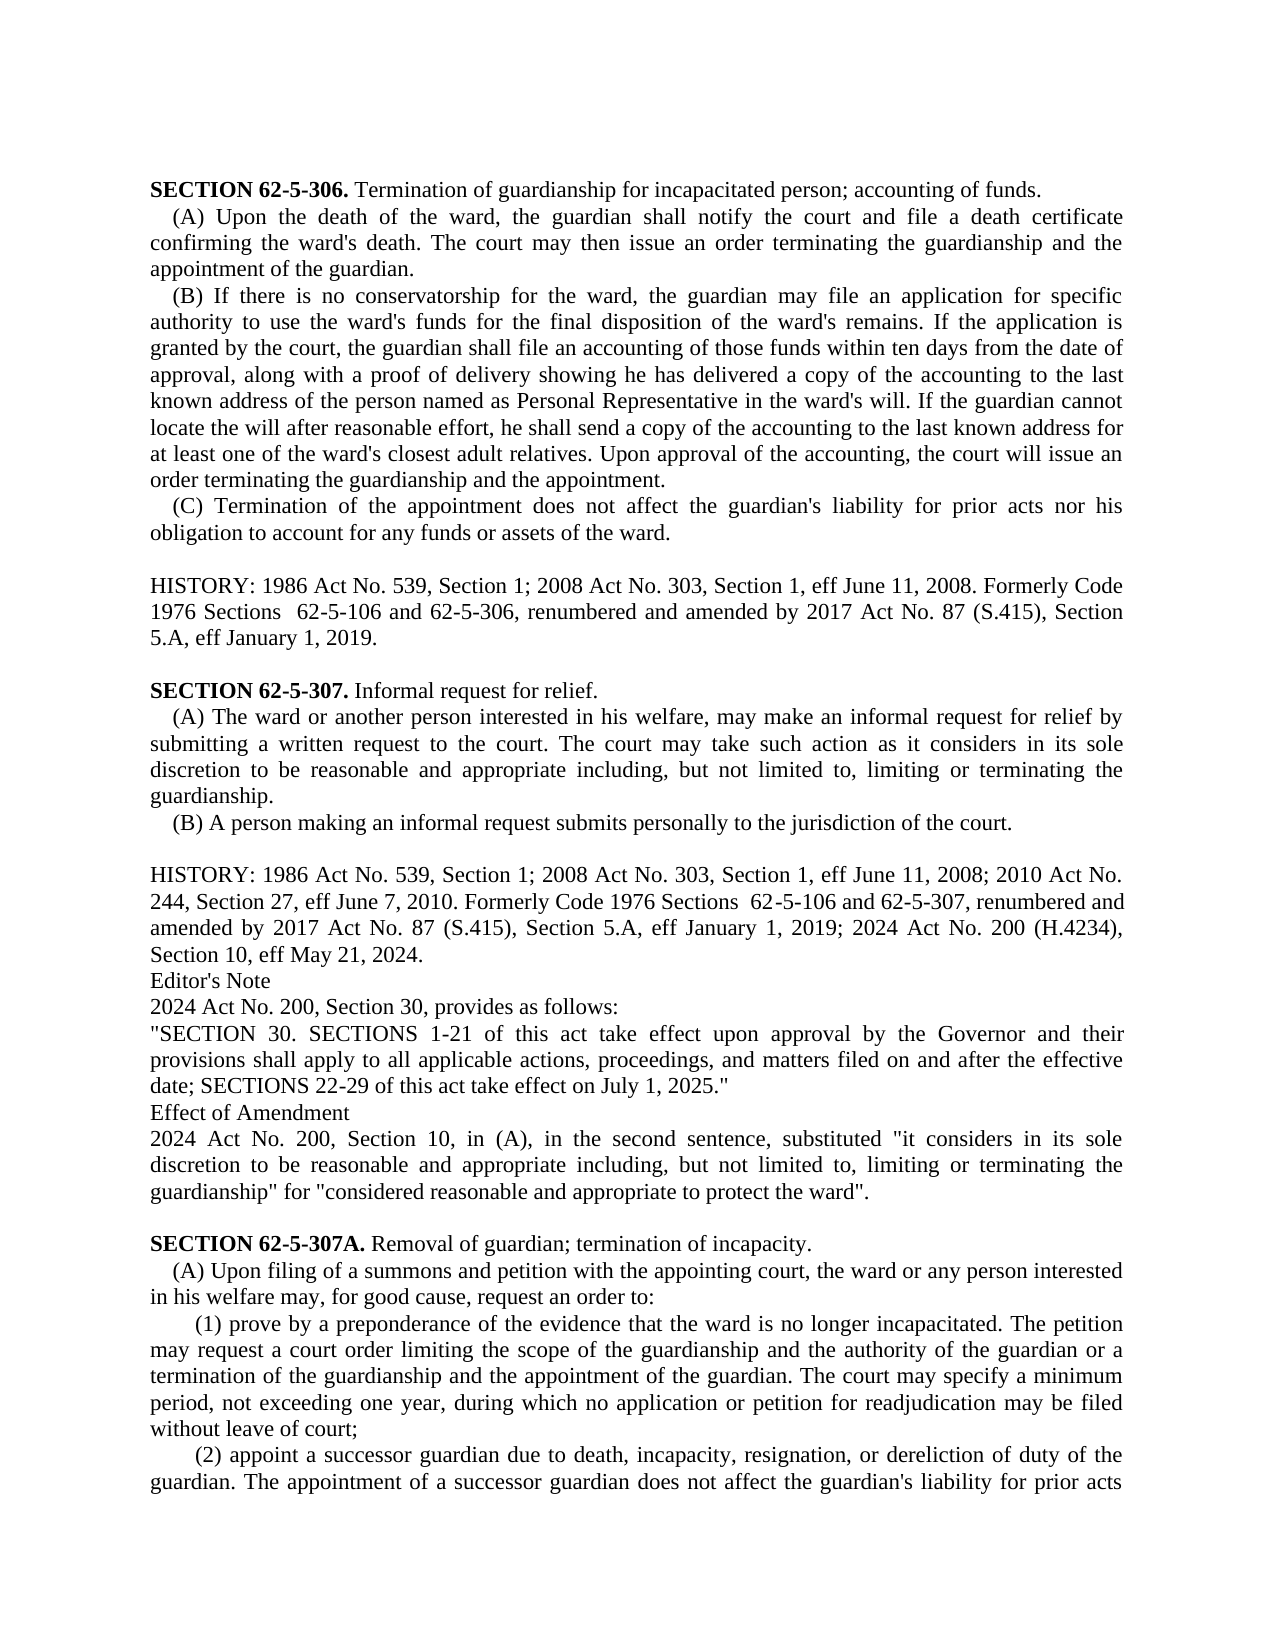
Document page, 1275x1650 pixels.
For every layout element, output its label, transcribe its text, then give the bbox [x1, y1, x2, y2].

text SECTION 62-5-307. Informal request for relief. [150, 677, 1125, 703]
text Editor's Note [150, 967, 1125, 993]
text (B) A person making an informal request submits personally to the jurisdiction of the court. [150, 809, 1125, 835]
text HISTORY: 1986 Act No. 539, Section 1; 2008 Act No. 303, Section 1, eff June 11, 2008; 2010 Act No. 244, Section 27, eff June 7, 2010. Formerly Code 1976 Sections 62-5-106 and 62-5-307, renumbered and amended by 2017 Act No. 87 (S.415), Section 5.A, eff January 1, 2019; 2024 Act No. 200 (H.4234), Section 10, eff May 21, 2024. [150, 862, 1125, 967]
text SECTION 62-5-306. Termination of guardianship for incapacitated person; accounting of funds. [150, 176, 1125, 203]
text (B) If there is no conservatorship for the ward, the guardian may file an application for specific authority to use the ward's funds for the final disposition of the ward's remains. If the application is granted by the court, the guardian shall file an accounting of those funds within ten days from the date of approval, along with a proof of delivery showing he has delivered a copy of the accounting to the last known address of the person named as Personal Representative in the ward's will. If the guardian cannot locate the will after reasonable effort, he shall send a copy of the accounting to the last known address for at least one of the ward's closest adult relatives. Upon approval of the accounting, the court will issue an order terminating the guardianship and the appointment. [150, 282, 1125, 493]
text Effect of Amendment [150, 1099, 1125, 1125]
text (A) Upon the death of the ward, the guardian shall notify the court and file a death certificate confirming the ward's death. The court may then issue an order terminating the guardianship and the appointment of the guardian. [150, 203, 1125, 282]
text (A) The ward or another person interested in his welfare, may make an informal request for relief by submitting a written request to the court. The court may take such action as it considers in its sole discretion to be reasonable and appropriate including, but not limited to, limiting or terminating the guardianship. [150, 703, 1125, 809]
text 2024 Act No. 200, Section 10, in (A), in the second sentence, substituted "it considers in its sole discretion to be reasonable and appropriate including, but not limited to, limiting or terminating the guardianship" for "considered reasonable and appropriate to protect the ward". [150, 1125, 1125, 1204]
text (1) prove by a preponderance of the evidence that the ward is no longer incapacitated. The petition may request a court order limiting the scope of the guardianship and the authority of the guardian or a termination of the guardianship and the appointment of the guardian. The court may specify a minimum period, not exceeding one year, during which no application or petition for readjudication may be filed without leave of court; [150, 1309, 1125, 1441]
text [150, 1441, 1125, 1494]
text 2024 Act No. 200, Section 30, provides as follows: [150, 993, 1125, 1020]
text (A) Upon filing of a summons and petition with the appointing court, the ward or any person interested in his welfare may, for good cause, request an order to: [150, 1257, 1125, 1309]
text "SECTION 30. SECTIONS 1-21 of this act take effect upon approval by the Governor and their provisions shall apply to all applicable actions, proceedings, and matters filed on and after the effective date; SECTIONS 22-29 of this act take effect on July 1, 2025." [150, 1020, 1125, 1099]
text (C) Termination of the appointment does not affect the guardian's liability for prior acts nor his obligation to account for any funds or assets of the ward. [150, 493, 1125, 545]
text HISTORY: 1986 Act No. 539, Section 1; 2008 Act No. 303, Section 1, eff June 11, 2008. Formerly Code 1976 Sections 62-5-106 and 62-5-306, renumbered and amended by 2017 Act No. 87 (S.415), Section 5.A, eff January 1, 2019. [150, 572, 1125, 651]
text SECTION 62-5-307A. Removal of guardian; termination of incapacity. [150, 1231, 1125, 1257]
